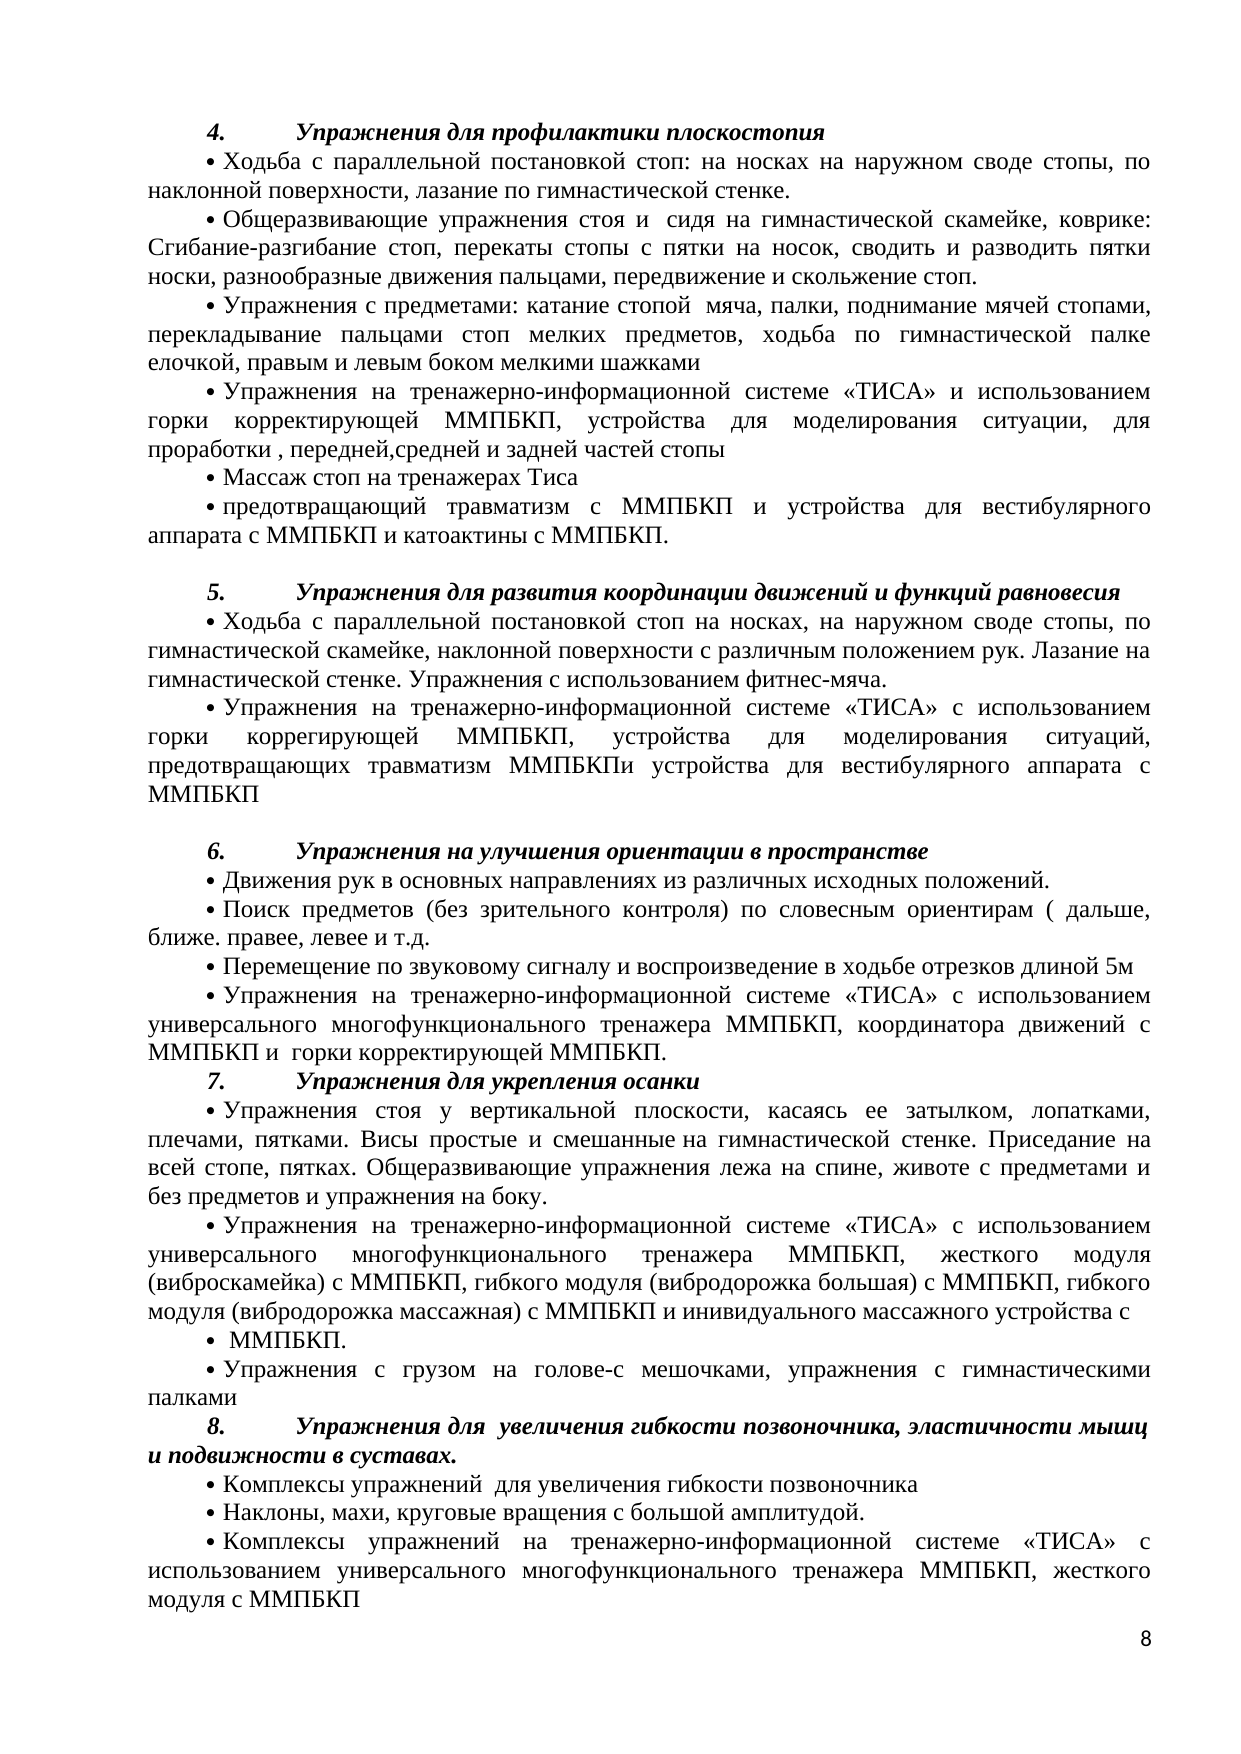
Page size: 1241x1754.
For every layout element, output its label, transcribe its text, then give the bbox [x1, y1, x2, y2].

list Упражнения для увеличения гибкости позвоночника, эластичности мышц и подвижности в суставах. [148, 1411, 1152, 1469]
list Комплексы упражнений на тренажерно-информационной системе «ТИСА» с использованием универсального многофункционального тренажера ММПБКП, жесткого модуля с ММПБКП [148, 1526, 1152, 1612]
list Упражнения для развития координации движений и функций равновесия [148, 577, 1152, 606]
list Поиск предметов (без зрительного контроля) по словесным ориентирам ( дальше, ближе. правее, левее и т.д. [148, 894, 1152, 951]
list Комплексы упражнений для увеличения гибкости позвоночника [148, 1469, 1152, 1497]
list Упражнения с грузом на голове-с мешочками, упражнения с гимнастическими палками [148, 1354, 1152, 1411]
list Ходьба с параллельной постановкой стоп: на носках на наружном своде стопы, по наклонной поверхности, лазание по гимнастической стенке. [148, 146, 1152, 204]
list Ходьба с параллельной постановкой стоп на носках, на наружном своде стопы, по гимнастической скамейке, наклонной поверхности с различным положением рук. Лазание на гимнастической стенке. Упражнения с использованием фитнес-мяча. [148, 606, 1152, 692]
list Движения рук в основных направлениях из различных исходных положений. [148, 865, 1152, 894]
list Наклоны, махи, круговые вращения с большой амплитудой. [148, 1497, 1152, 1526]
list Упражнения на улучшения ориентации в пространстве [148, 836, 1152, 865]
list Упражнения для профилактики плоскостопия [148, 117, 1152, 146]
list Перемещение по звуковому сигналу и воспроизведение в ходьбе отрезков длиной 5м [148, 951, 1152, 980]
list Упражнения на тренажерно-информационной системе «ТИСА» и использованием горки корректирующей ММПБКП, устройства для моделирования ситуации, для проработки , передней,средней и задней частей стопы [148, 376, 1152, 462]
list Массаж стоп на тренажерах Тиса [148, 462, 1152, 491]
list Упражнения с предметами: катание стопой мяча, палки, поднимание мячей стопами, перекладывание пальцами стоп мелких предметов, ходьба по гимнастической палке елочкой, правым и левым боком мелкими шажками [148, 290, 1152, 376]
list Общеразвивающие упражнения стоя и сидя на гимнастической скамейке, коврике: Сгибание-разгибание стоп, перекаты стопы с пятки на носок, сводить и разводить пятки носки, разнообразные движения пальцами, передвижение и скольжение стоп. [148, 204, 1152, 290]
list Упражнения для укрепления осанки [148, 1066, 1152, 1095]
list Упражнения на тренажерно-информационной системе «ТИСА» с использованием горки коррегирующей ММПБКП, устройства для моделирования ситуаций, предотвращающих травматизм ММПБКПи устройства для вестибулярного аппарата с ММПБКП [148, 692, 1152, 807]
list предотвращающий травматизм с ММПБКП и устройства для вестибулярного аппарата с ММПБКП и катоактины с ММПБКП. [148, 491, 1152, 549]
list Упражнения стоя у вертикальной плоскости, касаясь ее затылком, лопатками, плечами, пятками. Висы простые и смешанные на гимнастической стенке. Приседание на всей стопе, пятках. Общеразвивающие упражнения лежа на спине, животе с предметами и без предметов и упражнения на боку. [148, 1095, 1152, 1210]
list Упражнения на тренажерно-информационной системе «ТИСА» с использованием универсального многофункционального тренажера ММПБКП, координатора движений с ММПБКП и горки корректирующей ММПБКП. [148, 980, 1152, 1066]
list Упражнения на тренажерно-информационной системе «ТИСА» с использованием универсального многофункционального тренажера ММПБКП, жесткого модуля (виброскамейка) с ММПБКП, гибкого модуля (вибродорожка большая) с ММПБКП, гибкого модуля (вибродорожка массажная) с ММПБКП и инивидуального массажного устройства с [148, 1210, 1152, 1325]
list ММПБКП. [148, 1325, 1152, 1354]
